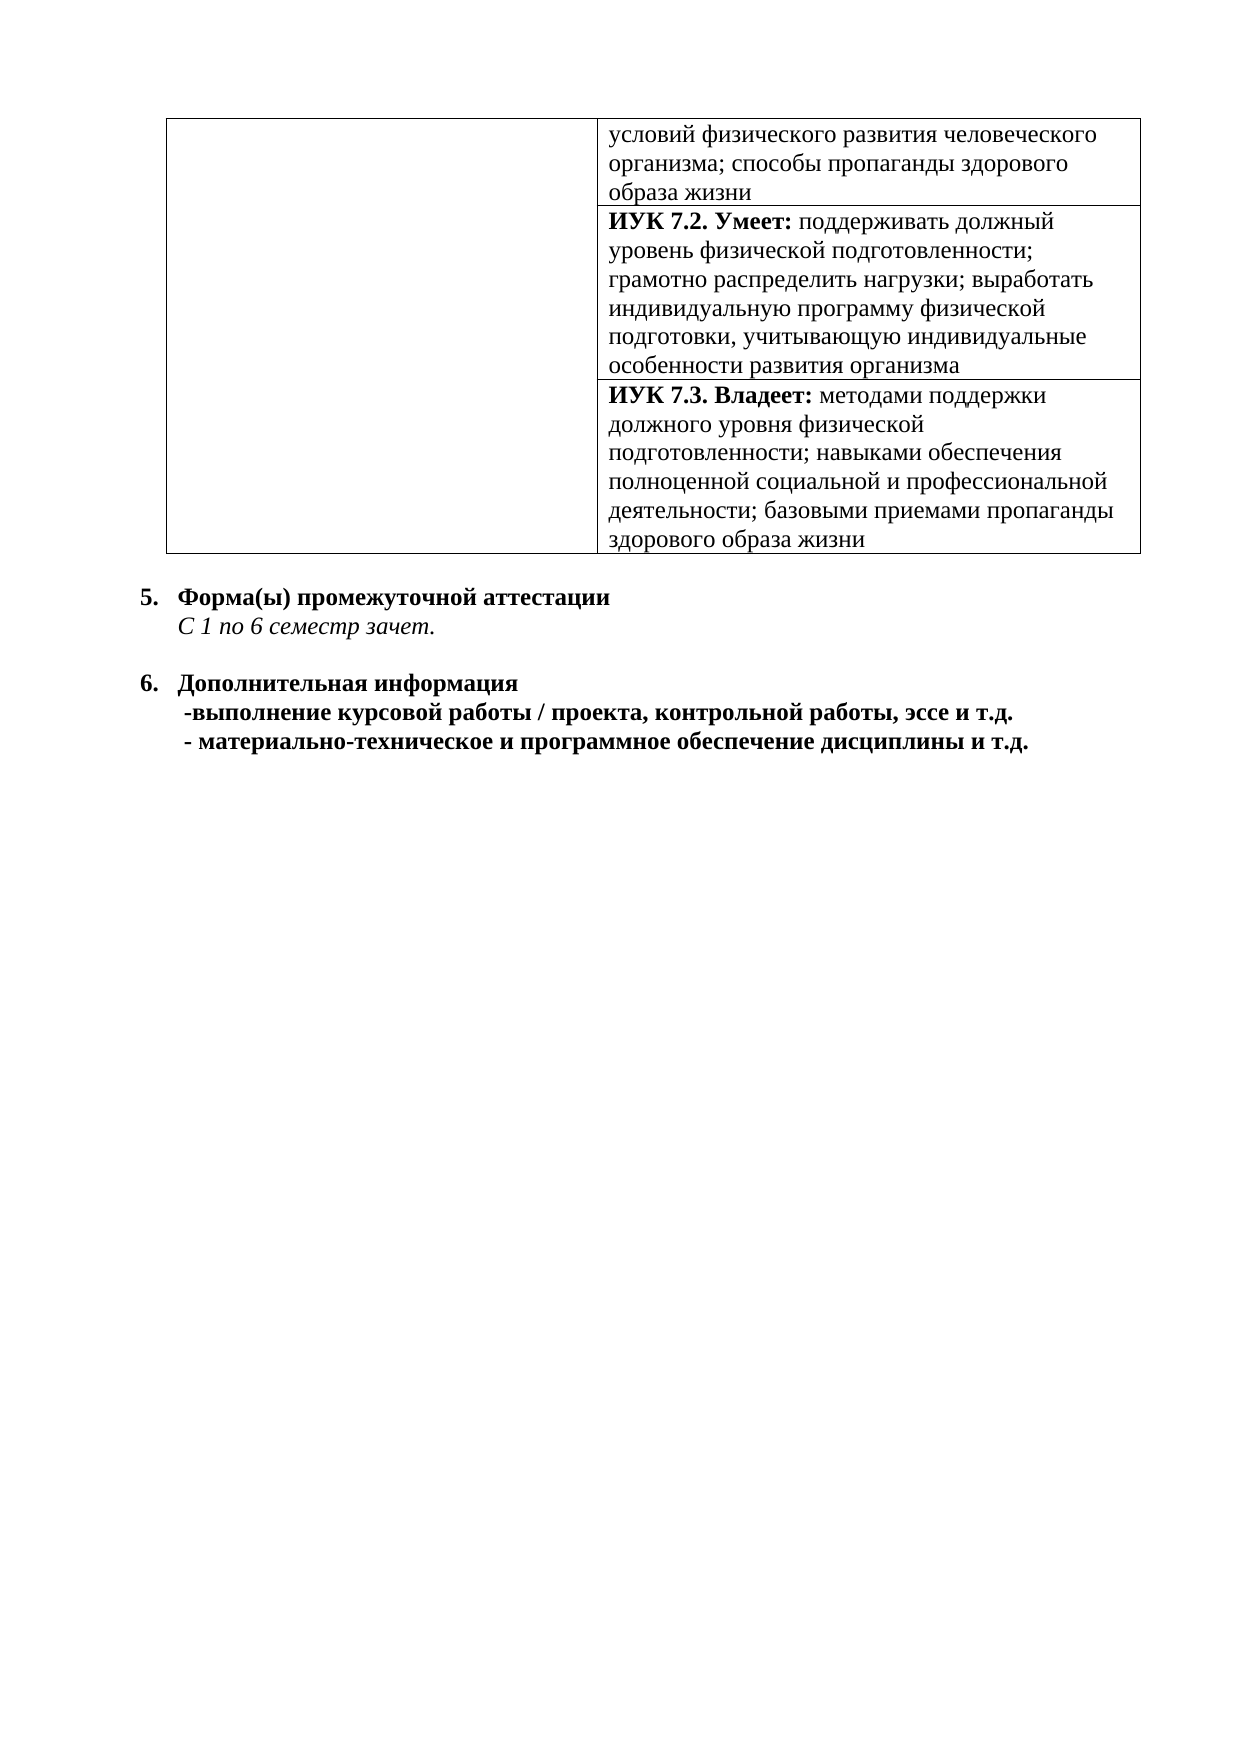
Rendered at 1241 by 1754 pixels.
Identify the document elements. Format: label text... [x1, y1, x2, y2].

list Форма(ы) промежуточной аттестации [140, 582, 1152, 611]
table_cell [598, 119, 1140, 205]
table_cell ИУК 7.3. Владеет: методами поддержки должного уровня физической подготовленности; навыками обеспечения полноценной социальной и профессиональной деятельности; базовыми приемами пропаганды здорового образа жизни [598, 380, 1140, 552]
text -выполнение курсовой работы / проекта, контрольной работы, эссе и т.д. [177, 697, 1152, 726]
table_cell ИУК 7.2. Умеет: поддерживать должный уровень физической подготовленности; грамотно распределить нагрузки; выработать индивидуальную программу физической подготовки, учитывающую индивидуальные особенности развития организма [598, 206, 1140, 379]
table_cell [167, 119, 597, 552]
list Дополнительная информация [140, 668, 1152, 697]
text С 1 по 6 семестр зачет. [177, 611, 1152, 640]
text - материально-техническое и программное обеспечение дисциплины и т.д. [177, 726, 1152, 755]
